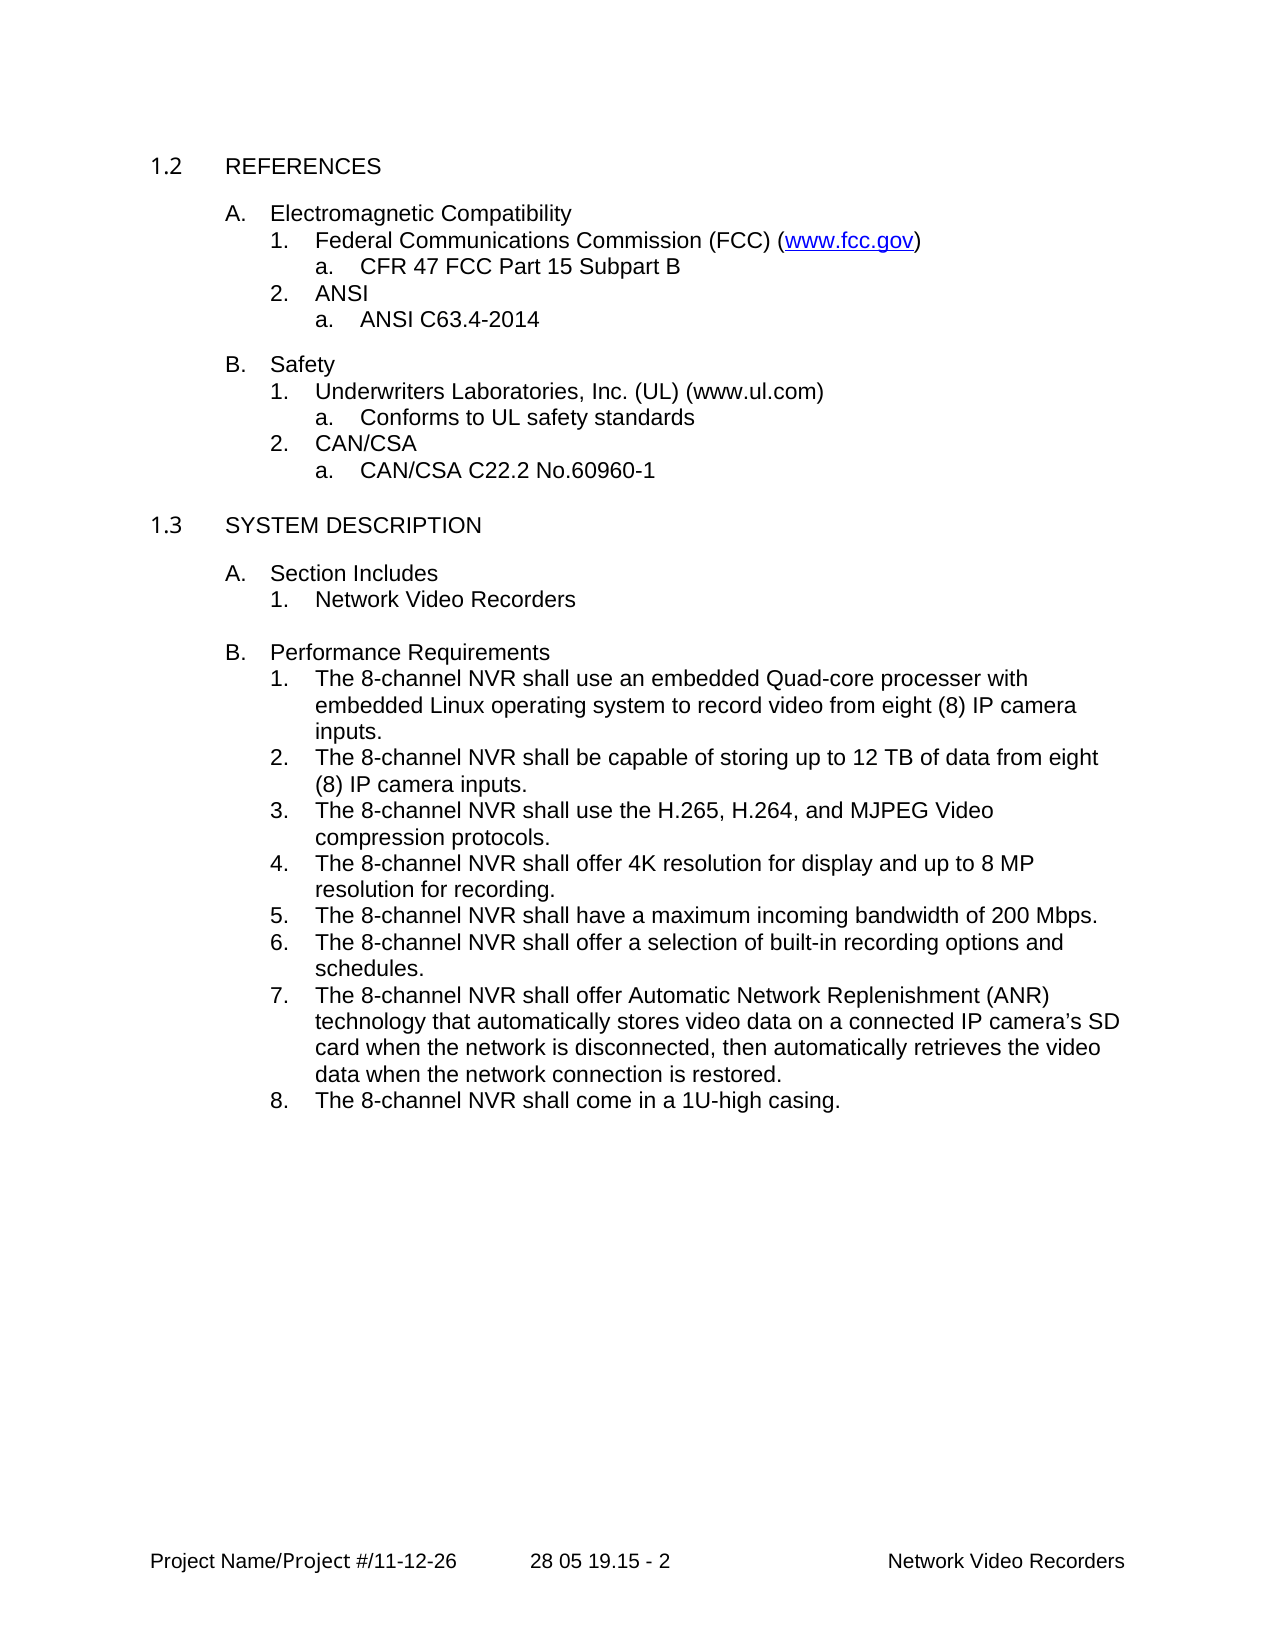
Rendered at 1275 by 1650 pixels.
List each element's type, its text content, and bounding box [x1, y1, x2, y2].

list The 8-channel NVR shall use the H.265, H.264, and MJPEG Video compression protocols. [270, 797, 1125, 850]
list CAN/CSA [270, 430, 1125, 457]
list Section Includes [225, 560, 1125, 586]
list Underwriters Laboratories, Inc. (UL) (www.ul.com) [270, 378, 1125, 404]
list The 8-channel NVR shall be capable of storing up to 12 TB of data from eight (8) IP camera inputs. [270, 744, 1125, 797]
list CAN/CSA C22.2 No.60960-1 [315, 457, 1125, 483]
list The 8-channel NVR shall use an embedded Quad-core processer with embedded Linux operating system to record video from eight (8) IP camera inputs. [270, 665, 1125, 744]
list Federal Communications Commission (FCC) (www.fcc.gov) [270, 227, 1125, 253]
list Safety [225, 351, 1125, 378]
list CFR 47 FCC Part 15 Subpart B [315, 253, 1125, 279]
list The 8-channel NVR shall have a maximum incoming bandwidth of 200 Mbps. [270, 902, 1125, 929]
list The 8-channel NVR shall offer Automatic Network Replenishment (ANR) technology that automatically stores video data on a connected IP camera’s SD card when the network is disconnected, then automatically retrieves the video data when the network connection is restored. [270, 982, 1125, 1087]
list The 8-channel NVR shall offer 4K resolution for display and up to 8 MP resolution for recording. [270, 850, 1125, 902]
list Electromagnetic Compatibility [225, 200, 1125, 227]
list The 8-channel NVR shall offer a selection of built-in recording options and schedules. [270, 929, 1125, 982]
list Network Video Recorders [270, 586, 1125, 613]
list SYSTEM DESCRIPTION [150, 509, 1125, 541]
list REFERENCES [150, 150, 1125, 181]
list Performance Requirements [225, 639, 1125, 665]
list ANSI [270, 279, 1125, 306]
list Conforms to UL safety standards [315, 404, 1125, 430]
list The 8-channel NVR shall come in a 1U-high casing. [270, 1087, 1125, 1113]
list ANSI C63.4-2014 [315, 306, 1125, 332]
